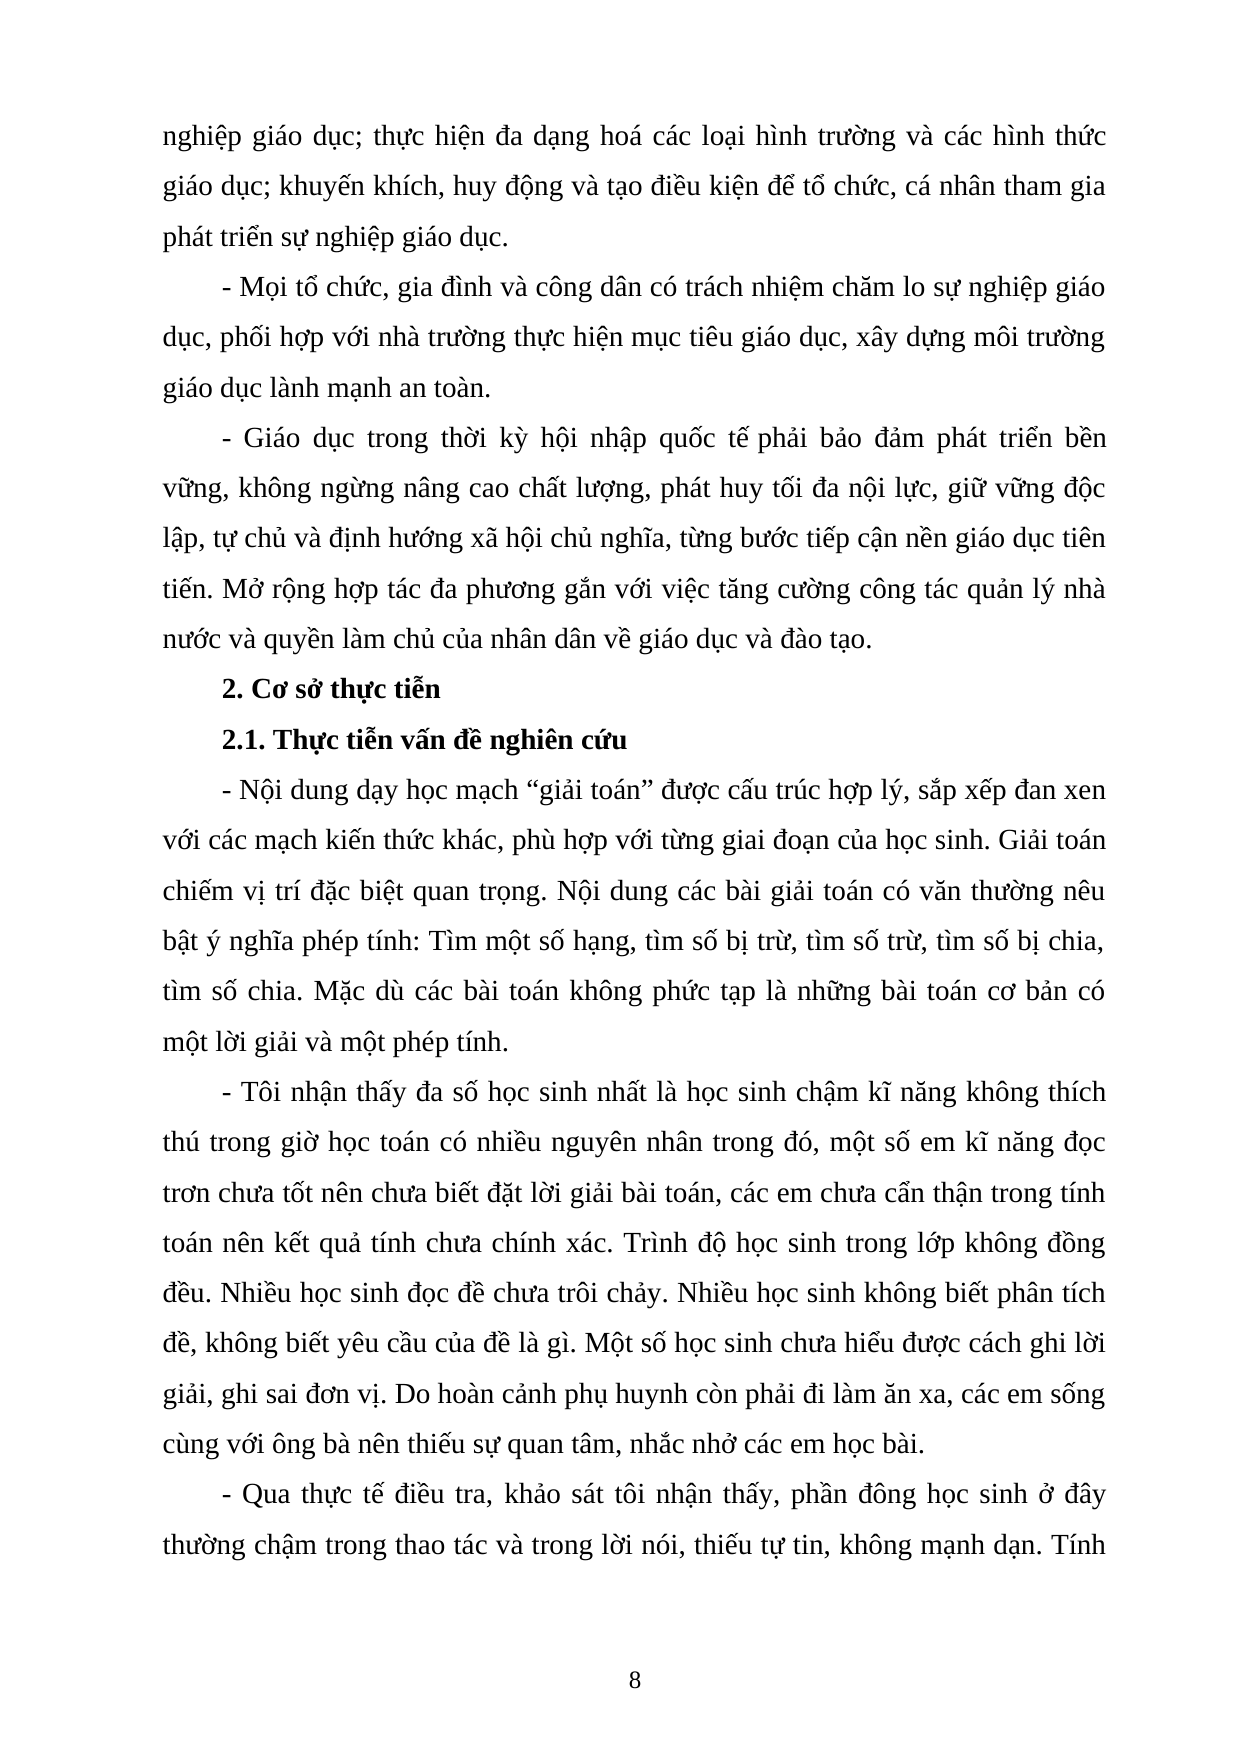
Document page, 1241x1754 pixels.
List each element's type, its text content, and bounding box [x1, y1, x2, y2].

text - Nội dung dạy học mạch “giải toán” được cấu trúc hợp lý, sắp xếp đan xen với các mạch kiến thức khác, phù hợp với từng giai đoạn của học sinh. Giải toán chiếm vị trí đặc biệt quan trọng. Nội dung các bài giải toán có văn thường nêu bật ý nghĩa phép tính: Tìm một số hạng, tìm số bị trừ, tìm số trừ, tìm số bị chia, tìm số chia. Mặc dù các bài toán không phức tạp là những bài toán cơ bản có một lời giải và một phép tính. [162, 772, 1107, 1057]
text 2. Cơ sở thực tiễn [162, 672, 1107, 705]
text - Giáo dục trong thời kỳ hội nhập quốc tế phải bảo đảm phát triển bền vững, không ngừng nâng cao chất lượng, phát huy tối đa nội lực, giữ vững độc lập, tự chủ và định hướng xã hội chủ nghĩa, từng bước tiếp cận nền giáo dục tiên tiến. Mở rộng hợp tác đa phương gắn với việc tăng cường công tác quản lý nhà nước và quyền làm chủ của nhân dân về giáo dục và đào tạo. [162, 586, 1107, 655]
text - Giáo dục trong thời kỳ hội nhập quốc tế phải bảo đảm phát triển bền vững, không ngừng nâng cao chất lượng, phát huy tối đa nội lực, giữ vững độc lập, tự chủ và định hướng xã hội chủ nghĩa, từng bước tiếp cận nền giáo dục tiên tiến. Mở rộng hợp tác đa phương gắn với việc tăng cường công tác quản lý nhà nước và quyền làm chủ của nhân dân về giáo dục và đào tạo. [162, 420, 1107, 484]
text - Giáo dục trong thời kỳ hội nhập quốc tế phải bảo đảm phát triển bền vững, không ngừng nâng cao chất lượng, phát huy tối đa nội lực, giữ vững độc lập, tự chủ và định hướng xã hội chủ nghĩa, từng bước tiếp cận nền giáo dục tiên tiến. Mở rộng hợp tác đa phương gắn với việc tăng cường công tác quản lý nhà nước và quyền làm chủ của nhân dân về giáo dục và đào tạo. [162, 485, 1107, 585]
text - Tôi nhận thấy đa số học sinh nhất là học sinh chậm kĩ năng không thích thú trong giờ học toán có nhiều nguyên nhân trong đó, một số em kĩ năng đọc trơn chưa tốt nên chưa biết đặt lời giải bài toán, các em chưa cẩn thận trong tính toán nên kết quả tính chưa chính xác. Trình độ học sinh trong lớp không đồng đều. Nhiều học sinh đọc đề chưa trôi chảy. Nhiều học sinh không biết phân tích đề, không biết yêu cầu của đề là gì. Một số học sinh chưa hiểu được cách ghi lời giải, ghi sai đơn vị. Do hoàn cảnh phụ huynh còn phải đi làm ăn xa, các em sống cùng với ông bà nên thiếu sự quan tâm, nhắc nhở các em học bài. [162, 1074, 1107, 1460]
text - Mọi tổ chức, gia đình và công dân có trách nhiệm chăm lo sự nghiệp giáo dục, phối hợp với nhà trường thực hiện mục tiêu giáo dục, xây dựng môi trường giáo dục lành mạnh an toàn. [162, 269, 1107, 403]
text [162, 1477, 1107, 1560]
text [162, 118, 1107, 252]
text 2.1. Thực tiễn vấn đề nghiên cứu [162, 722, 1107, 755]
